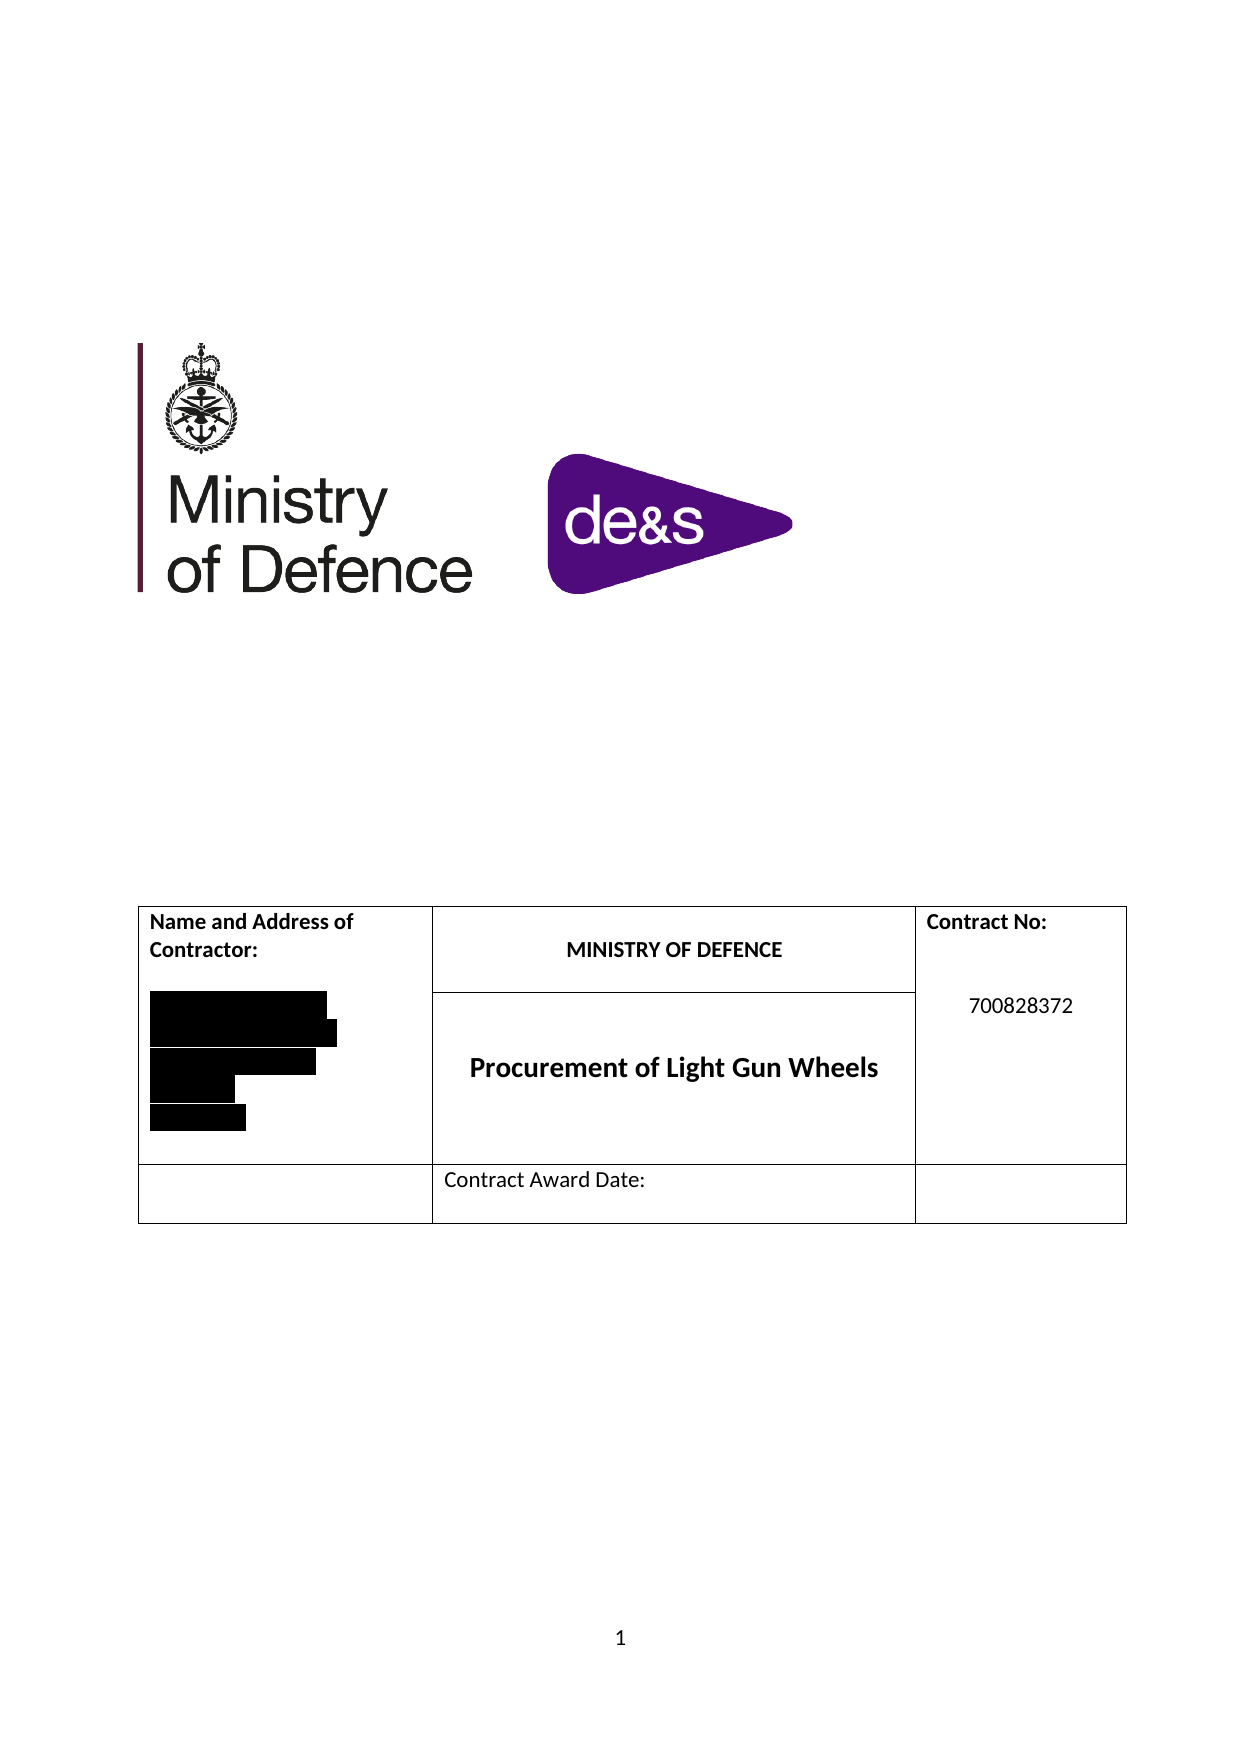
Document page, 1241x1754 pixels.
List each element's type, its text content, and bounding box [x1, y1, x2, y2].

table_cell Contract Award Date: [433, 1165, 915, 1223]
table_header Name and Address of Contractor: '''''''' ''''''''''''''''' '''''''' '''''''''''''''''''''' '''''''''''''' ''''''''''''''''''''''''''''''''' ''''''''''''''''' '''''''''' '''''''' [139, 907, 432, 1164]
table_cell Procurement of Light Gun Wheels [433, 993, 915, 1164]
picture [137, 343, 793, 594]
table_cell [139, 1165, 432, 1223]
table_header Contract No: 700828372 [916, 907, 1126, 1164]
table_header MINISTRY OF DEFENCE [433, 907, 915, 992]
table_cell [916, 1165, 1126, 1223]
